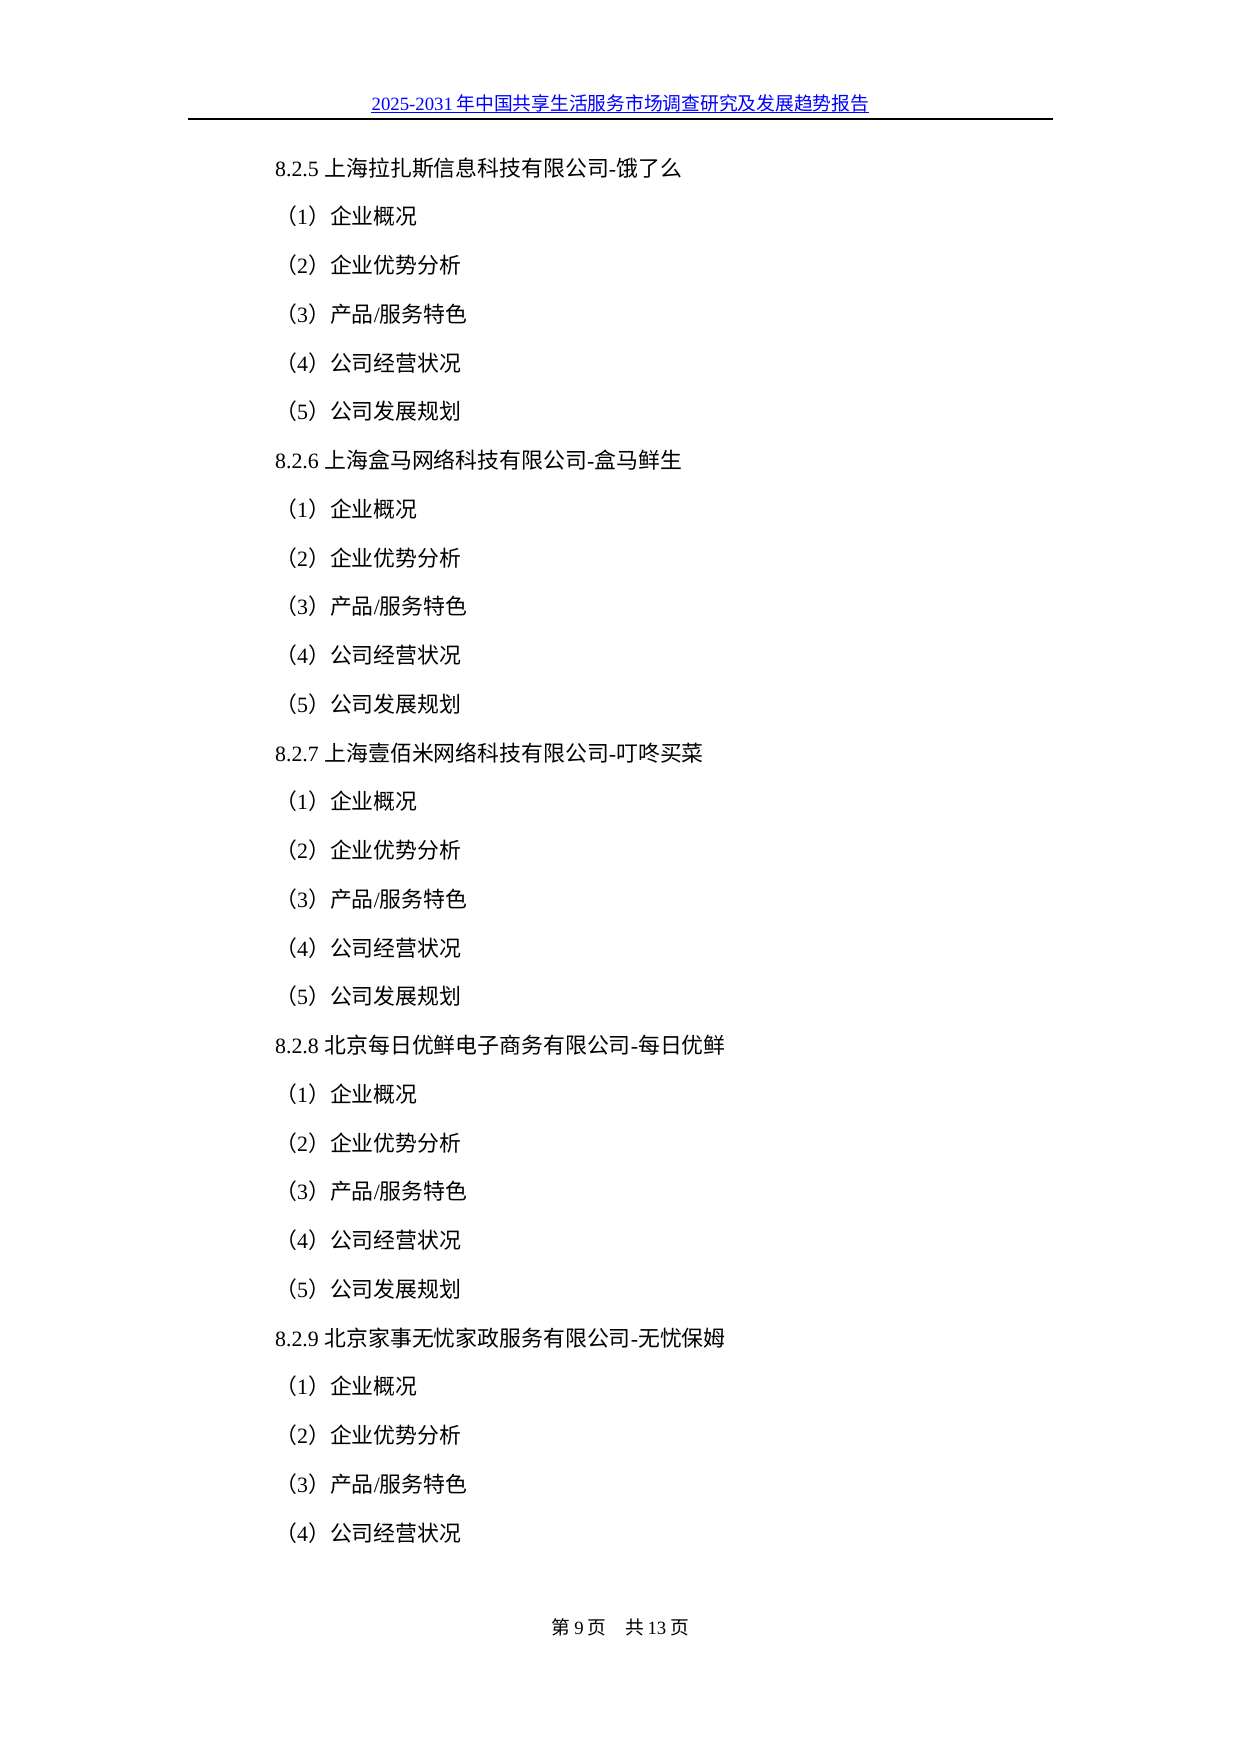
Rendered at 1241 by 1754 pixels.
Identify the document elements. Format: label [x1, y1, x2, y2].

text [187, 150, 1053, 1548]
